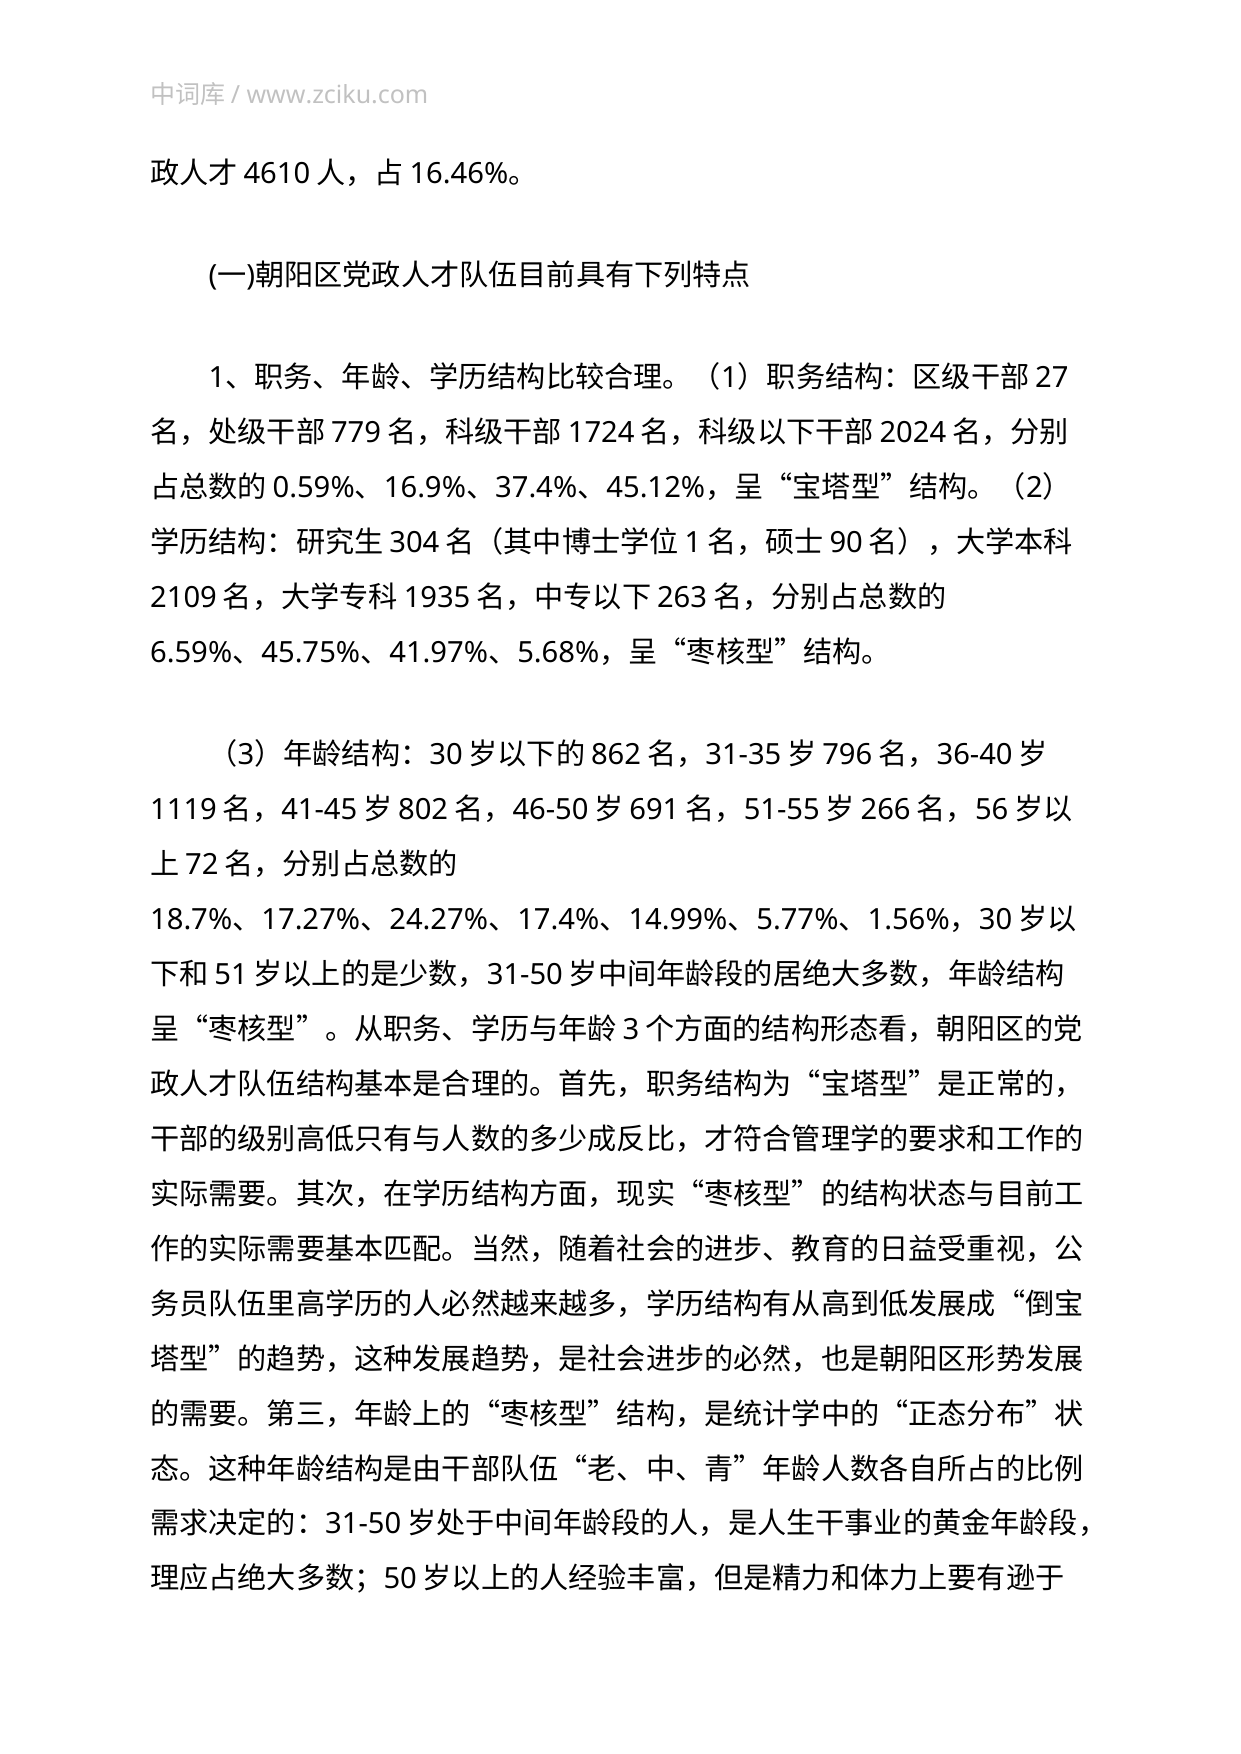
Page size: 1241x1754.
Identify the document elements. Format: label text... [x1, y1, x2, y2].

text 1、职务、年龄、学历结构比较合理。（1）职务结构：区级干部27名，处级干部779名，科级干部1724名，科级以下干部2024名，分别占总数的0.59%、16.9%、37.4%、45.12%，呈“宝塔型”结构。（2）学历结构：研究生304名（其中博士学位1名，硕士90名），大学本科2109名，大学专科1935名，中专以下263名，分别占总数的6.59%、45.75%、41.97%、5.68%，呈“枣核型”结构。 [150, 354, 1090, 671]
text (一)朝阳区党政人才队伍目前具有下列特点 [150, 252, 1090, 294]
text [150, 731, 1090, 1597]
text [150, 150, 1090, 192]
